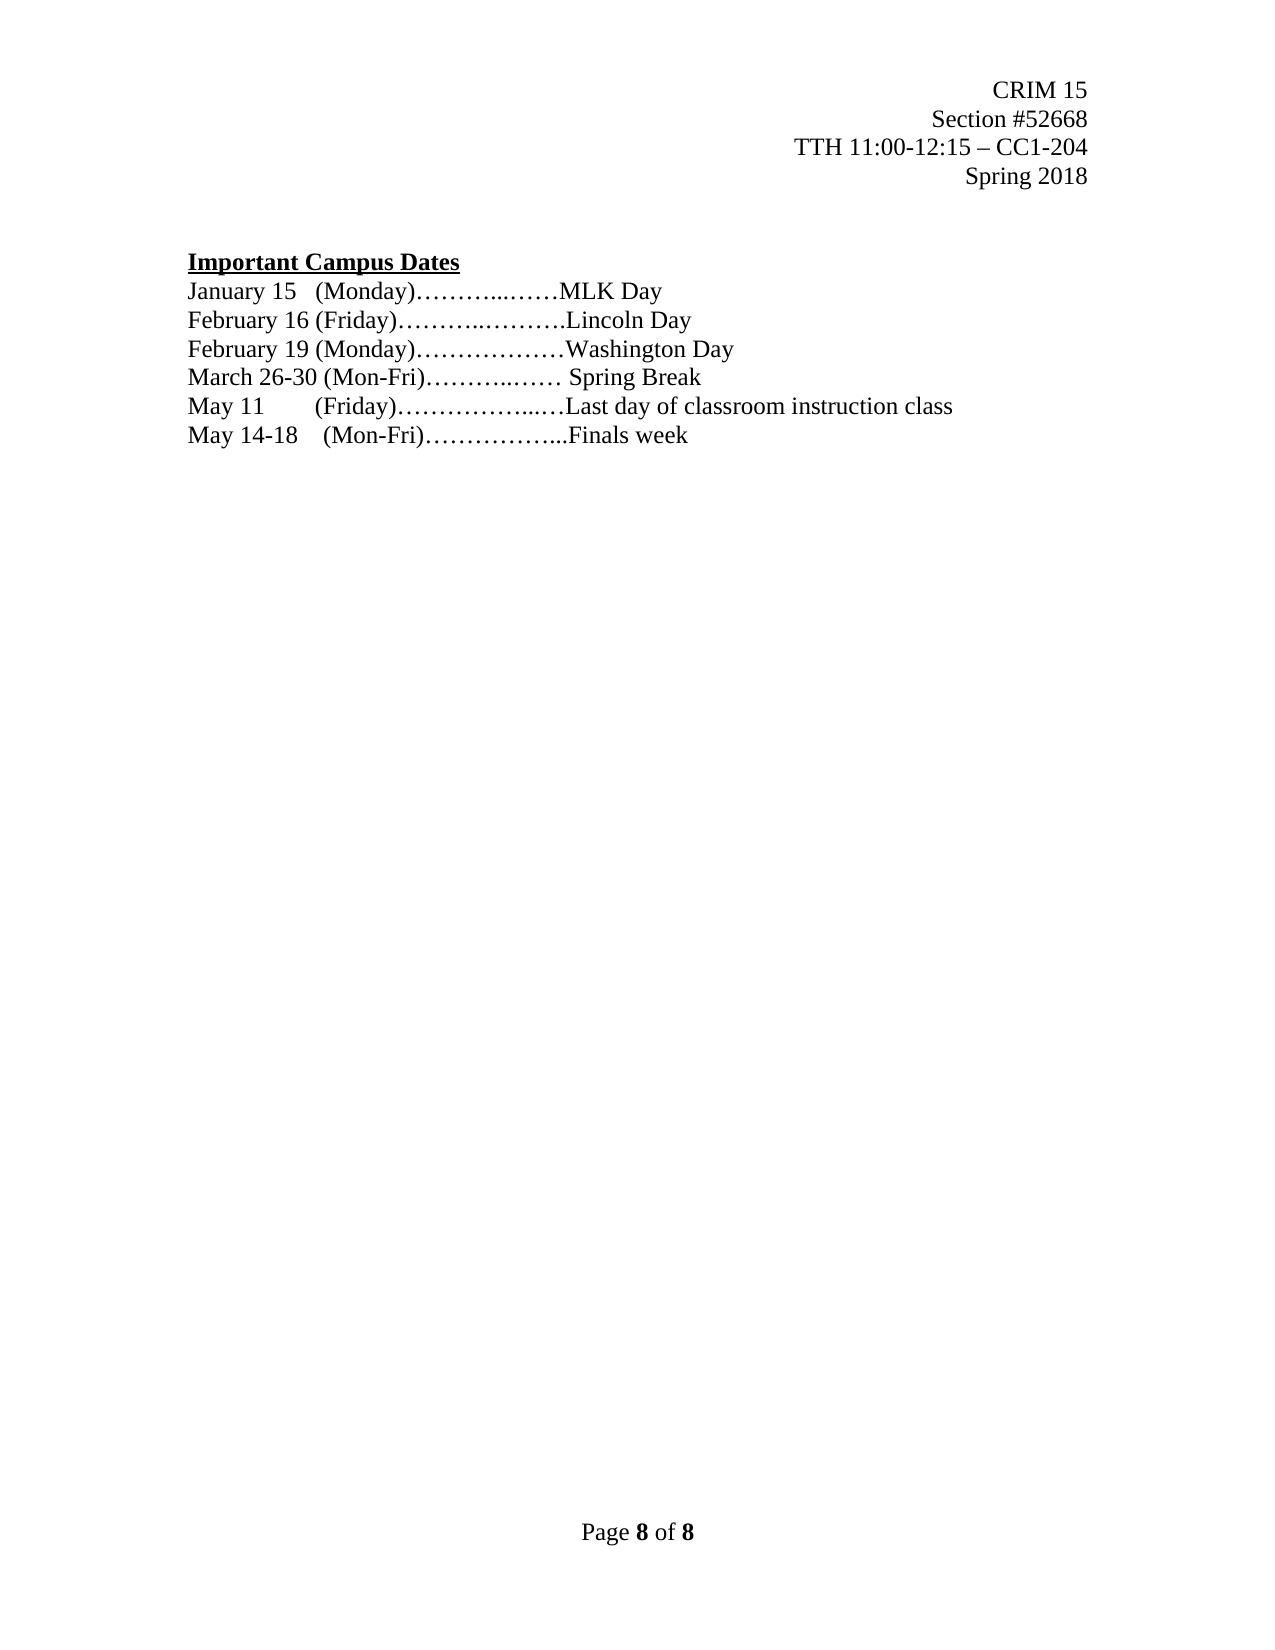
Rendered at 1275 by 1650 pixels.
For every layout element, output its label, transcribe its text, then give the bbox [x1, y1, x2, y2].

text Important Campus Dates [187, 247, 1087, 276]
text May 11 (Friday)……………...…Last day of classroom instruction class [187, 391, 1087, 420]
text March 26-30 (Mon-Fri)………..…… Spring Break [187, 362, 1087, 391]
text February 16 (Friday)………..……….Lincoln Day [187, 305, 1087, 334]
text May 14-18 (Mon-Fri)……………...Finals week [187, 420, 1087, 449]
text January 15 (Monday)………...……MLK Day [187, 276, 1087, 305]
text February 19 (Monday)………………Washington Day [187, 334, 1087, 362]
